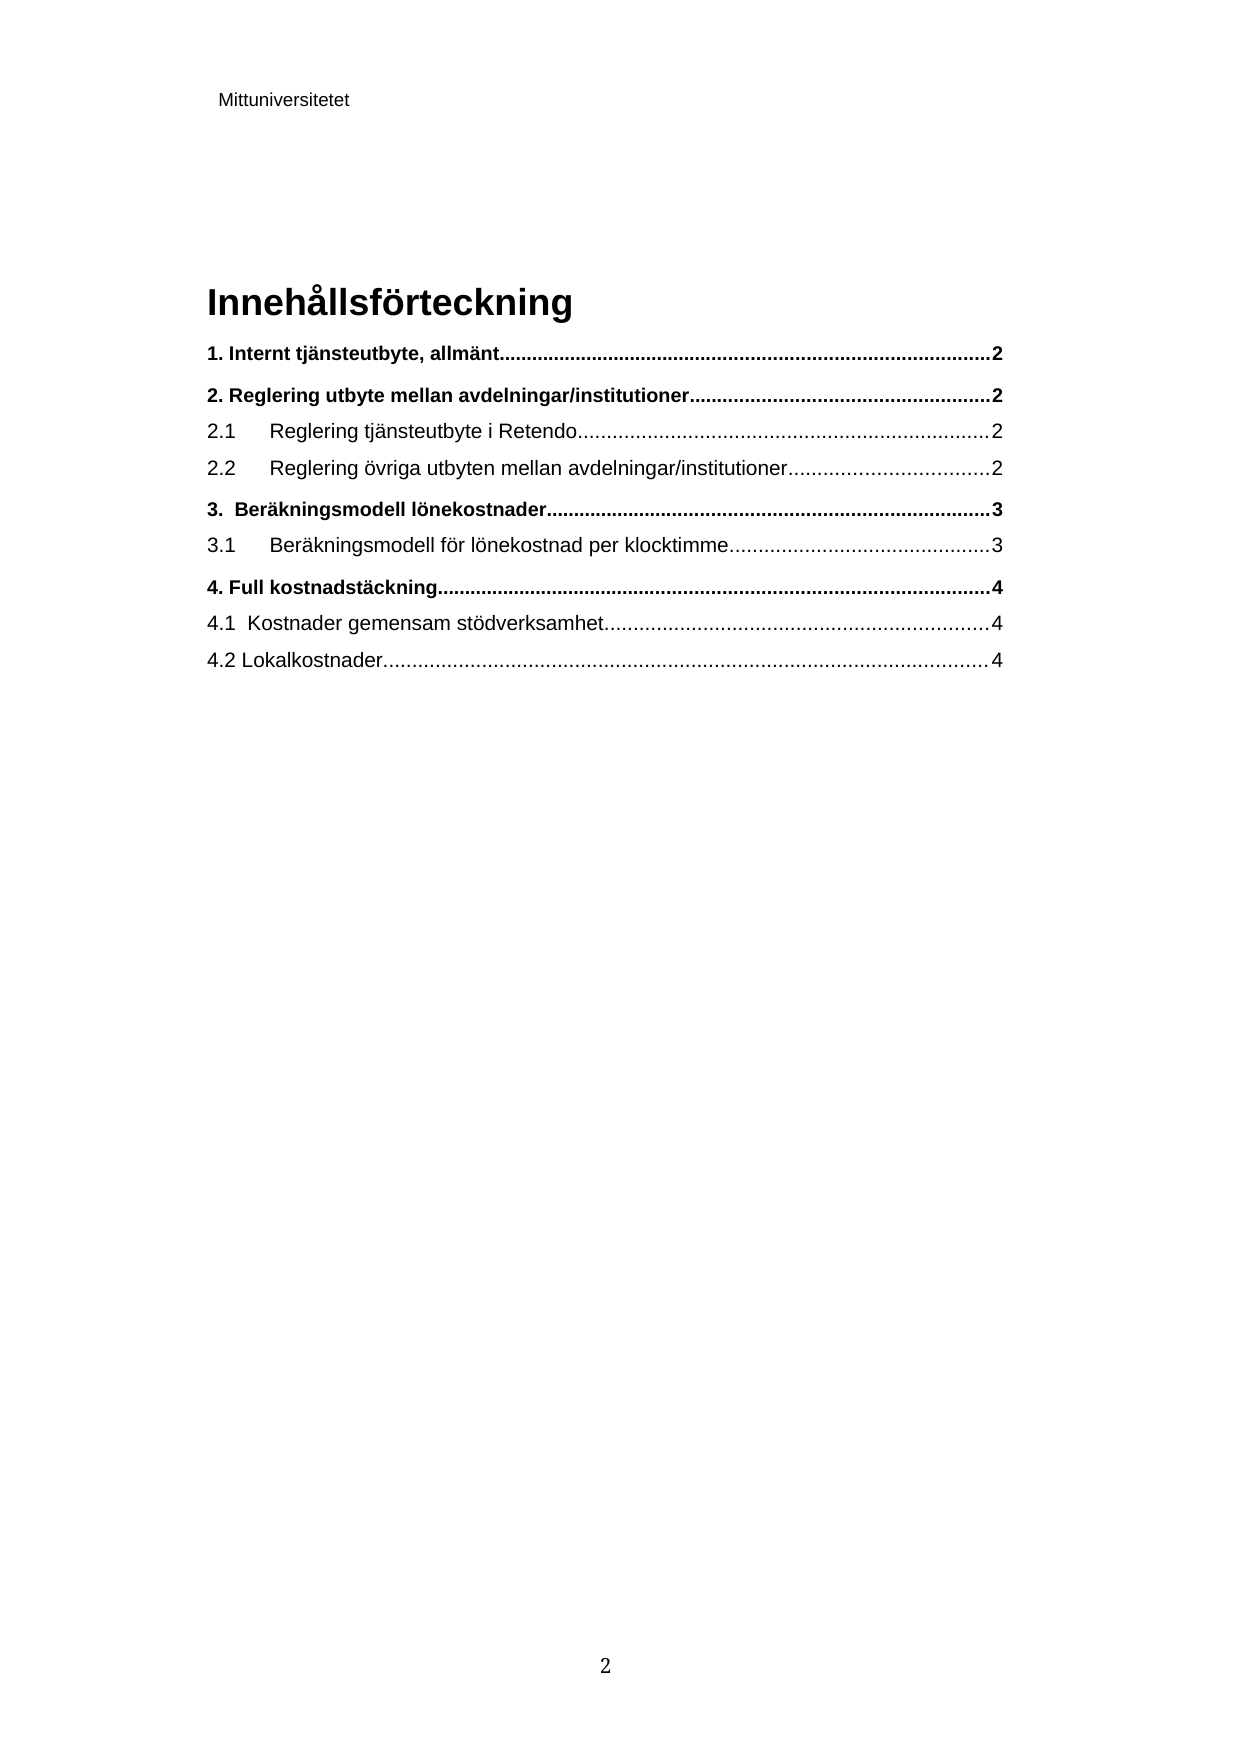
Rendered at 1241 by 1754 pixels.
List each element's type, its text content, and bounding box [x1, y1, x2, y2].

text 2. Reglering utbyte mellan avdelningar/institutioner 2 [207, 384, 1004, 406]
subtitle Innehållsförteckning [207, 278, 1004, 323]
text 3. Beräkningsmodell lönekostnader 3 [207, 498, 1004, 521]
text 2.1 Reglering tjänsteutbyte i Retendo 2 [207, 419, 1004, 443]
text 4.1 Kostnader gemensam stödverksamhet 4 [207, 611, 1004, 635]
text 2.2 Reglering övriga utbyten mellan avdelningar/institutioner 2 [207, 455, 1004, 479]
text 4. Full kostnadstäckning 4 [207, 576, 1004, 599]
text 3.1 Beräkningsmodell för lönekostnad per klocktimme 3 [207, 533, 1004, 557]
text 4.2 Lokalkostnader 4 [207, 648, 1004, 672]
text 1. Internt tjänsteutbyte, allmänt 2 [207, 342, 1004, 365]
